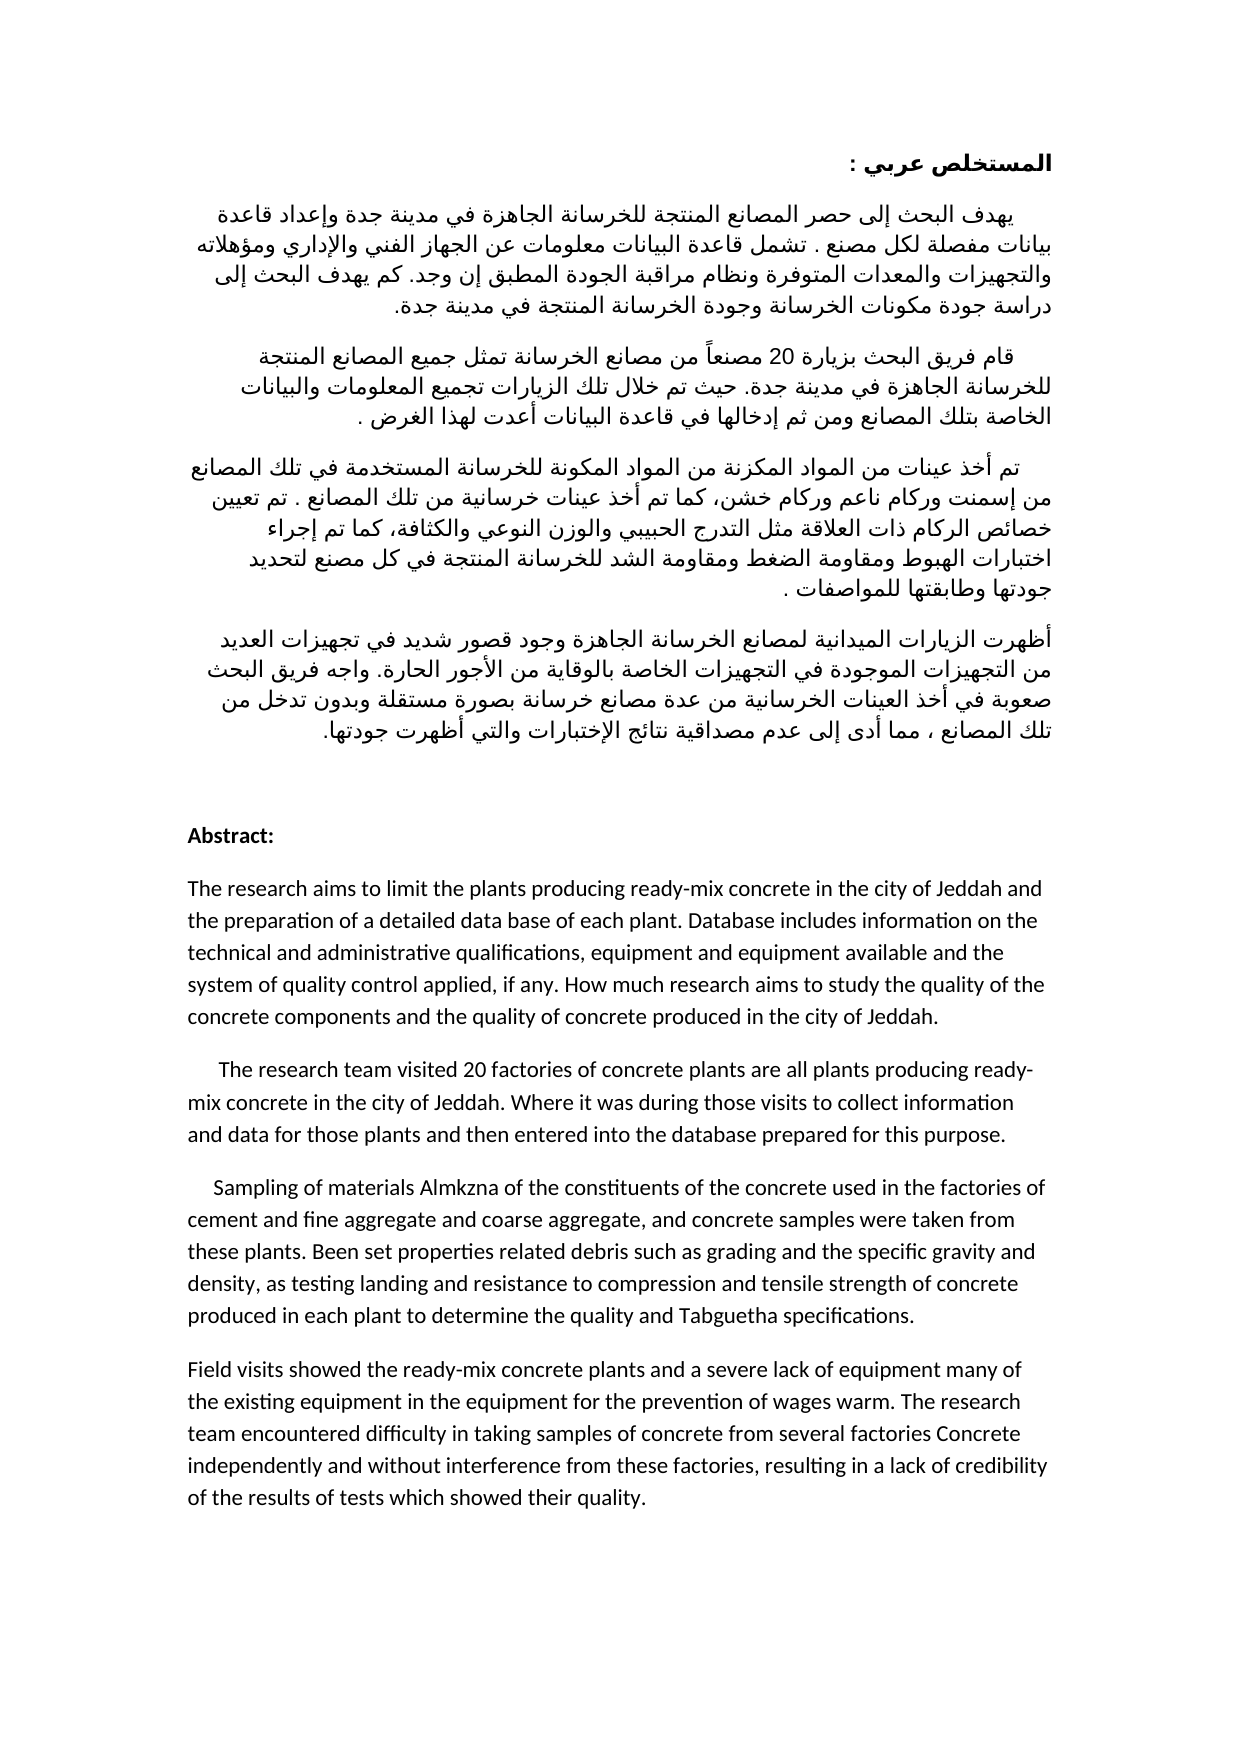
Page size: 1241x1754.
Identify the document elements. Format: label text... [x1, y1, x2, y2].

text قام فريق البحث بزيارة 20 مصنعاً من مصانع الخرسانة تمثل جميع المصانع المنتجة للخرسانة الجاهزة في مدينة جدة. حيث تم خلال تلك الزيارات تجميع المعلومات والبيانات الخاصة بتلك المصانع ومن ثم إدخالها في قاعدة البيانات أعدت لهذا الغرض . [187, 343, 1053, 429]
text The research team visited 20 factories of concrete plants are all plants producing ready-mix concrete in the city of Jeddah. Where it was during those visits to collect information and data for those plants and then entered into the database prepared for this purpose. [187, 1056, 1053, 1148]
text أظهرت الزيارات الميدانية لمصانع الخرسانة الجاهزة وجود قصور شديد في تجهيزات العديد من التجهيزات الموجودة في التجهيزات الخاصة بالوقاية من الأجور الحارة. واجه فريق البحث صعوبة في أخذ العينات الخرسانية من عدة مصانع خرسانة بصورة مستقلة وبدون تدخل من تلك المصانع ، مما أدى إلى عدم مصداقية نتائج الإختبارات والتي أظهرت جودتها. [187, 626, 1053, 743]
text المستخلص عربي : [187, 150, 1053, 176]
text تم أخذ عينات من المواد المكزنة من المواد المكونة للخرسانة المستخدمة في تلك المصانع من إسمنت وركام ناعم وركام خشن، كما تم أخذ عينات خرسانية من تلك المصانع . تم تعيين خصائص الركام ذات العلاقة مثل التدرج الحبيبي والوزن النوعي والكثافة، كما تم إجراء اختبارات الهبوط ومقاومة الضغط ومقاومة الشد للخرسانة المنتجة في كل مصنع لتحديد جودتها وطابقتها للمواصفات . [187, 454, 1053, 601]
text The research aims to limit the plants producing ready-mix concrete in the city of Jeddah and the preparation of a detailed data base of each plant. Database includes information on the technical and administrative qualifications, equipment and equipment available and the system of quality control applied, if any. How much research aims to study the quality of the concrete components and the quality of concrete produced in the city of Jeddah. [187, 874, 1053, 1031]
text Abstract: [187, 821, 1053, 849]
text Field visits showed the ready-mix concrete plants and a severe lack of equipment many of the existing equipment in the equipment for the prevention of wages warm. The research team encountered difficulty in taking samples of concrete from several factories Concrete independently and without interference from these factories, resulting in a lack of credibility of the results of tests which showed their quality. [187, 1355, 1053, 1511]
text يهدف البحث إلى حصر المصانع المنتجة للخرسانة الجاهزة في مدينة جدة وإعداد قاعدة بيانات مفصلة لكل مصنع . تشمل قاعدة البيانات معلومات عن الجهاز الفني والإداري ومؤهلاته والتجهيزات والمعدات المتوفرة ونظام مراقبة الجودة المطبق إن وجد. كم يهدف البحث إلى دراسة جودة مكونات الخرسانة وجودة الخرسانة المنتجة في مدينة جدة. [187, 201, 1053, 318]
text Sampling of materials Almkzna of the constituents of the concrete used in the factories of cement and fine aggregate and coarse aggregate, and concrete samples were taken from these plants. Been set properties related debris such as grading and the specific gravity and density, as testing landing and resistance to compression and tensile strength of concrete produced in each plant to determine the quality and Tabguetha specifications. [187, 1173, 1053, 1330]
